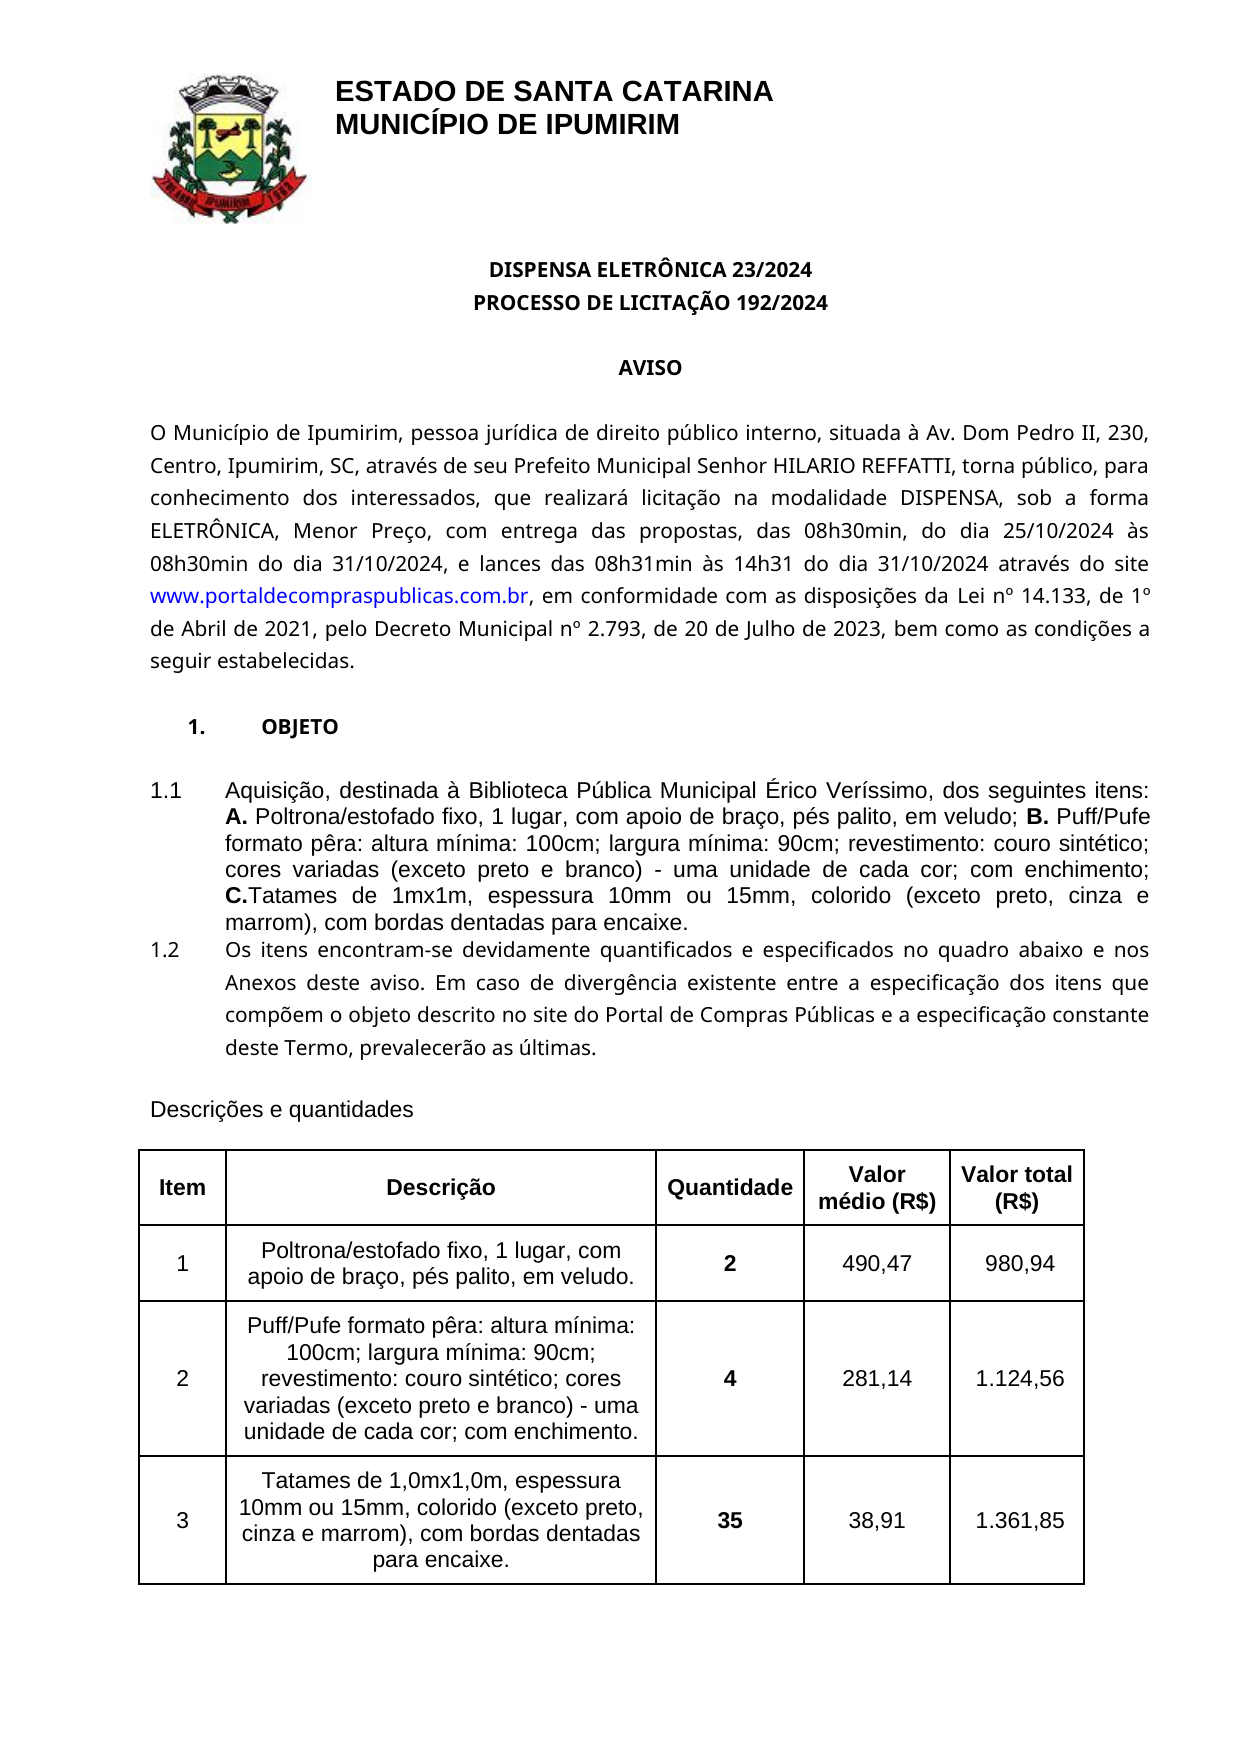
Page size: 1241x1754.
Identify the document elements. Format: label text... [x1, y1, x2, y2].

text O Município de Ipumirim, pessoa jurídica de direito público interno, situada à Av. Dom Pedro II, 230, Centro, Ipumirim, SC, através de seu Prefeito Municipal Senhor HILARIO REFFATTI, torna público, para conhecimento dos interessados, que realizará licitação na modalidade DISPENSA, sob a forma ELETRÔNICA, Menor Preço, com entrega das propostas, das 08h30min, do dia 25/10/2024 às 08h30min do dia 31/10/2024, e lances das 08h31min às 14h31 do dia 31/10/2024 através do site www.portaldecompraspublicas.com.br, em conformidade com as disposições da Lei nº 14.133, de 1º de Abril de 2021, pelo Decreto Municipal nº 2.793, de 20 de Julho de 2023, bem como as condições a seguir estabelecidas. [150, 418, 1151, 675]
table_cell 490,47 [805, 1226, 949, 1300]
table_cell 2 [140, 1302, 225, 1455]
table_cell 4 [657, 1302, 803, 1455]
text PROCESSO DE LICITAÇÃO 192/2024 [150, 288, 1151, 316]
table_header Valor médio (R$) [805, 1151, 949, 1224]
table_cell 38,91 [805, 1457, 949, 1583]
table_cell 1.124,56 [951, 1302, 1083, 1455]
table_header Item [140, 1151, 225, 1224]
table_header Descrição [227, 1151, 655, 1224]
text DISPENSA ELETRÔNICA 23/2024 [150, 255, 1151, 284]
table_cell Tatames de 1,0mx1,0m, espessura 10mm ou 15mm, colorido (exceto preto, cinza e marrom), com bordas dentadas para encaixe. [227, 1457, 655, 1583]
text Descrições e quantidades [150, 1096, 1151, 1122]
table_cell Poltrona/estofado fixo, 1 lugar, com apoio de braço, pés palito, em veludo. [227, 1226, 655, 1300]
table_cell 3 [140, 1457, 225, 1583]
table_cell 2 [657, 1226, 803, 1300]
picture [150, 73, 313, 227]
table_cell 281,14 [805, 1302, 949, 1455]
table_cell 1 [140, 1226, 225, 1300]
table_cell 1.361,85 [951, 1457, 1083, 1583]
table_cell 35 [657, 1457, 803, 1583]
table_cell 980,94 [951, 1226, 1083, 1300]
list OBJETO [187, 712, 1151, 740]
list Os itens encontram-se devidamente quantificados e especificados no quadro abaixo e nos Anexos deste aviso. Em caso de divergência existente entre a especificação dos itens que compõem o objeto descrito no site do Portal de Compras Públicas e a especificação constante deste Termo, prevalecerão as últimas. [150, 935, 1151, 1062]
list Aquisição, destinada à Biblioteca Pública Municipal Érico Veríssimo, dos seguintes itens: A. Poltrona/estofado fixo, 1 lugar, com apoio de braço, pés palito, em veludo; B. Puff/Pufe formato pêra: altura mínima: 100cm; largura mínima: 90cm; revestimento: couro sintético; cores variadas (exceto preto e branco) - uma unidade de cada cor; com enchimento; C.Tatames de 1mx1m, espessura 10mm ou 15mm, colorido (exceto preto, cinza e marrom), com bordas dentadas para encaixe. [150, 777, 1151, 935]
table_header Valor total (R$) [951, 1151, 1083, 1224]
text AVISO [150, 353, 1151, 382]
table_cell Puff/Pufe formato pêra: altura mínima: 100cm; largura mínima: 90cm; revestimento: couro sintético; cores variadas (exceto preto e branco) - uma unidade de cada cor; com enchimento. [227, 1302, 655, 1455]
table_header Quantidade [657, 1151, 803, 1224]
